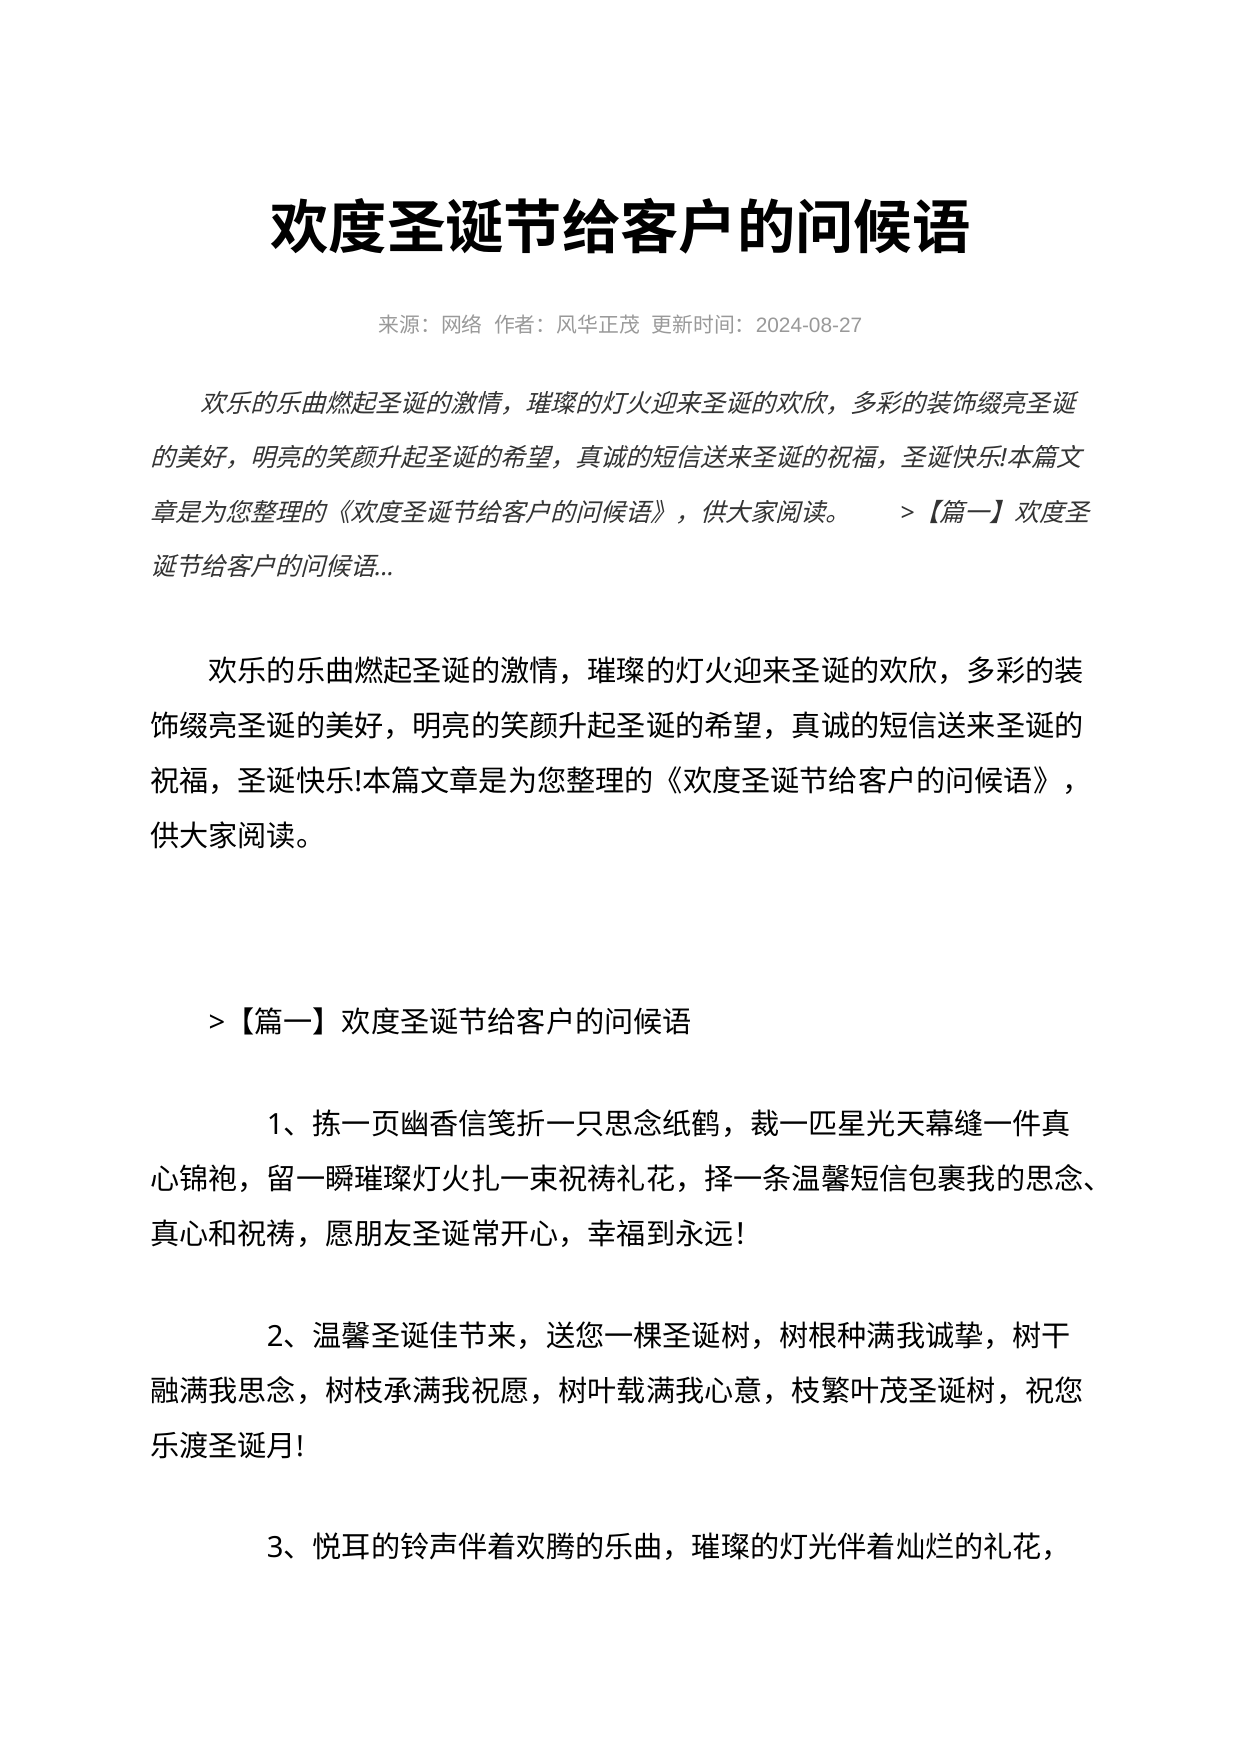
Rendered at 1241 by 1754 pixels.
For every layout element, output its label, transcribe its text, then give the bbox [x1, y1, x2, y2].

text 2、温馨圣诞佳节来，送您一棵圣诞树，树根种满我诚挚，树干融满我思念，树枝承满我祝愿，树叶载满我心意，枝繁叶茂圣诞树，祝您乐渡圣诞月! [150, 1312, 1090, 1464]
subtitle 欢度圣诞节给客户的问候语 [150, 181, 1090, 266]
text >【篇一】欢度圣诞节给客户的问候语 [150, 998, 1090, 1041]
text 1、拣一页幽香信笺折一只思念纸鹤，裁一匹星光天幕缝一件真心锦袍，留一瞬璀璨灯火扎一束祝祷礼花，择一条温馨短信包裹我的思念、真心和祝祷，愿朋友圣诞常开心，幸福到永远！ [150, 1101, 1090, 1253]
text 欢乐的乐曲燃起圣诞的激情，璀璨的灯火迎来圣诞的欢欣，多彩的装饰缀亮圣诞的美好，明亮的笑颜升起圣诞的希望，真诚的短信送来圣诞的祝福，圣诞快乐!本篇文章是为您整理的《欢度圣诞节给客户的问候语》，供大家阅读。 [150, 648, 1090, 855]
text 欢乐的乐曲燃起圣诞的激情，璀璨的灯火迎来圣诞的欢欣，多彩的装饰缀亮圣诞的美好，明亮的笑颜升起圣诞的希望，真诚的短信送来圣诞的祝福，圣诞快乐!本篇文章是为您整理的《欢度圣诞节给客户的问候语》，供大家阅读。 >【篇一】欢度圣诞节给客户的问候语... [150, 383, 1090, 583]
text 来源：网络 作者：风华正茂 更新时间：2024-08-27 [150, 313, 1090, 337]
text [150, 1524, 1090, 1566]
